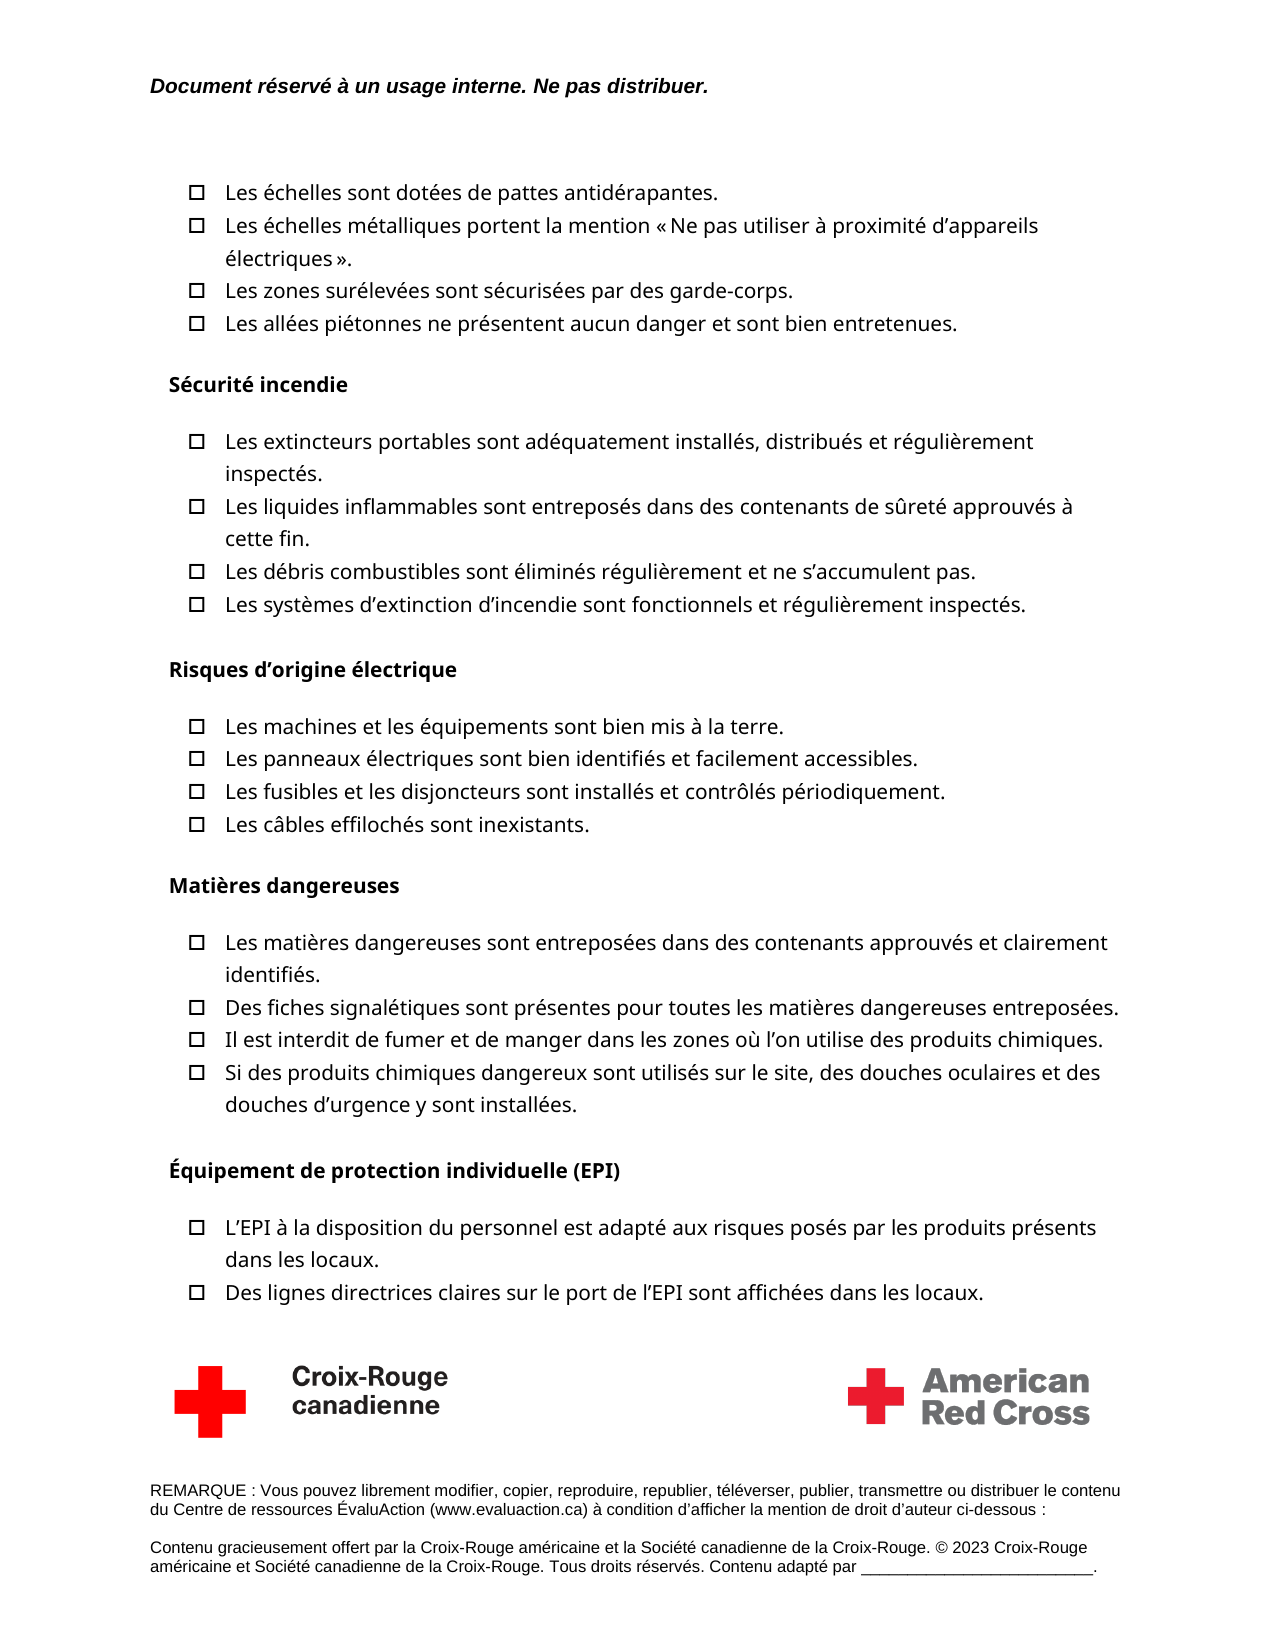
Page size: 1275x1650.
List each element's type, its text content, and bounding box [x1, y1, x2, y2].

text Matières dangereuses [150, 871, 1125, 899]
list Les zones surélevées sont sécurisées par des garde-corps. [187, 276, 1125, 305]
list Des fiches signalétiques sont présentes pour toutes les matières dangereuses entreposées. [187, 993, 1125, 1021]
list Les fusibles et les disjoncteurs sont installés et contrôlés périodiquement. [187, 777, 1125, 806]
list Les échelles sont dotées de pattes antidérapantes. [187, 178, 1125, 207]
list Les systèmes d’extinction d’incendie sont fonctionnels et régulièrement inspectés. [187, 590, 1125, 618]
list Des lignes directrices claires sur le port de l’EPI sont affichées dans les locaux. [187, 1278, 1125, 1306]
text Sécurité incendie [150, 370, 1125, 398]
list Il est interdit de fumer et de manger dans les zones où l’on utilise des produits chimiques. [187, 1025, 1125, 1054]
list Les échelles métalliques portent la mention « Ne pas utiliser à proximité d’appareils électriques ». [187, 211, 1125, 272]
list Les extincteurs portables sont adéquatement installés, distribués et régulièrement inspectés. [187, 427, 1125, 488]
list Si des produits chimiques dangereux sont utilisés sur le site, des douches oculaires et des douches d’urgence y sont installées. [187, 1058, 1125, 1119]
list Les câbles effilochés sont inexistants. [187, 810, 1125, 838]
list Les matières dangereuses sont entreposées dans des contenants approuvés et clairement identifiés. [187, 928, 1125, 989]
list Les liquides inflammables sont entreposés dans des contenants de sûreté approuvés à cette fin. [187, 492, 1125, 553]
list Les panneaux électriques sont bien identifiés et facilement accessibles. [187, 744, 1125, 773]
list Les débris combustibles sont éliminés régulièrement et ne s’accumulent pas. [187, 557, 1125, 586]
list Les machines et les équipements sont bien mis à la terre. [187, 712, 1125, 740]
list Les allées piétonnes ne présentent aucun danger et sont bien entretenues. [187, 309, 1125, 337]
text Risques d’origine électrique [150, 655, 1125, 683]
picture [810, 1330, 1125, 1462]
list L’EPI à la disposition du personnel est adapté aux risques posés par les produits présents dans les locaux. [187, 1213, 1125, 1274]
picture [150, 1342, 472, 1462]
text Équipement de protection individuelle (EPI) [150, 1156, 1125, 1184]
